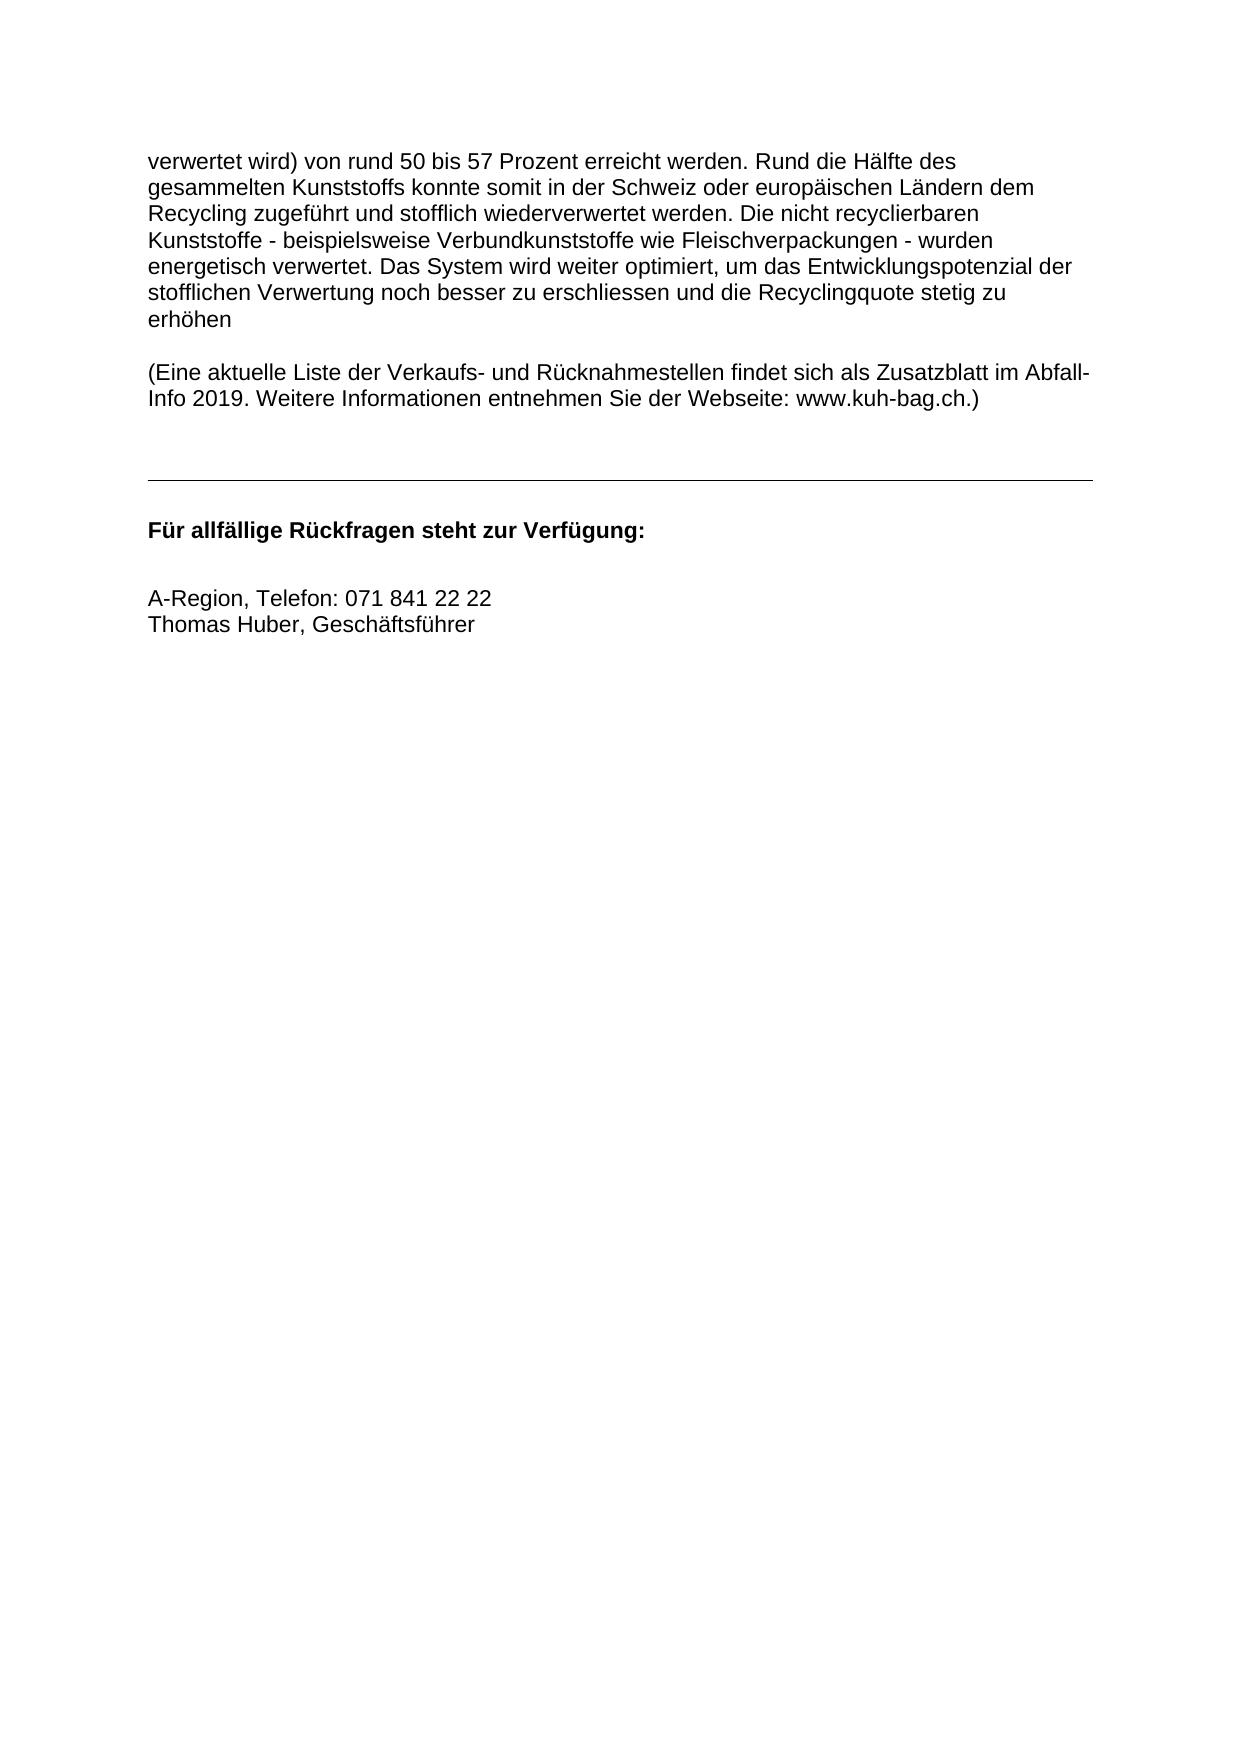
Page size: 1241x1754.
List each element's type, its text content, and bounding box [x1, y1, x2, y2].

text A-Region, Telefon: 071 841 22 22 Thomas Huber, Geschäftsführer [148, 585, 1093, 638]
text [148, 148, 1093, 332]
text (Eine aktuelle Liste der Verkaufs- und Rücknahmestellen findet sich als Zusatzblatt im Abfall-Info 2019. Weitere Informationen entnehmen Sie der Webseite: www.kuh-bag.ch.) [148, 358, 1093, 411]
text Für allfällige Rückfragen steht zur Verfügung: [148, 517, 1093, 543]
